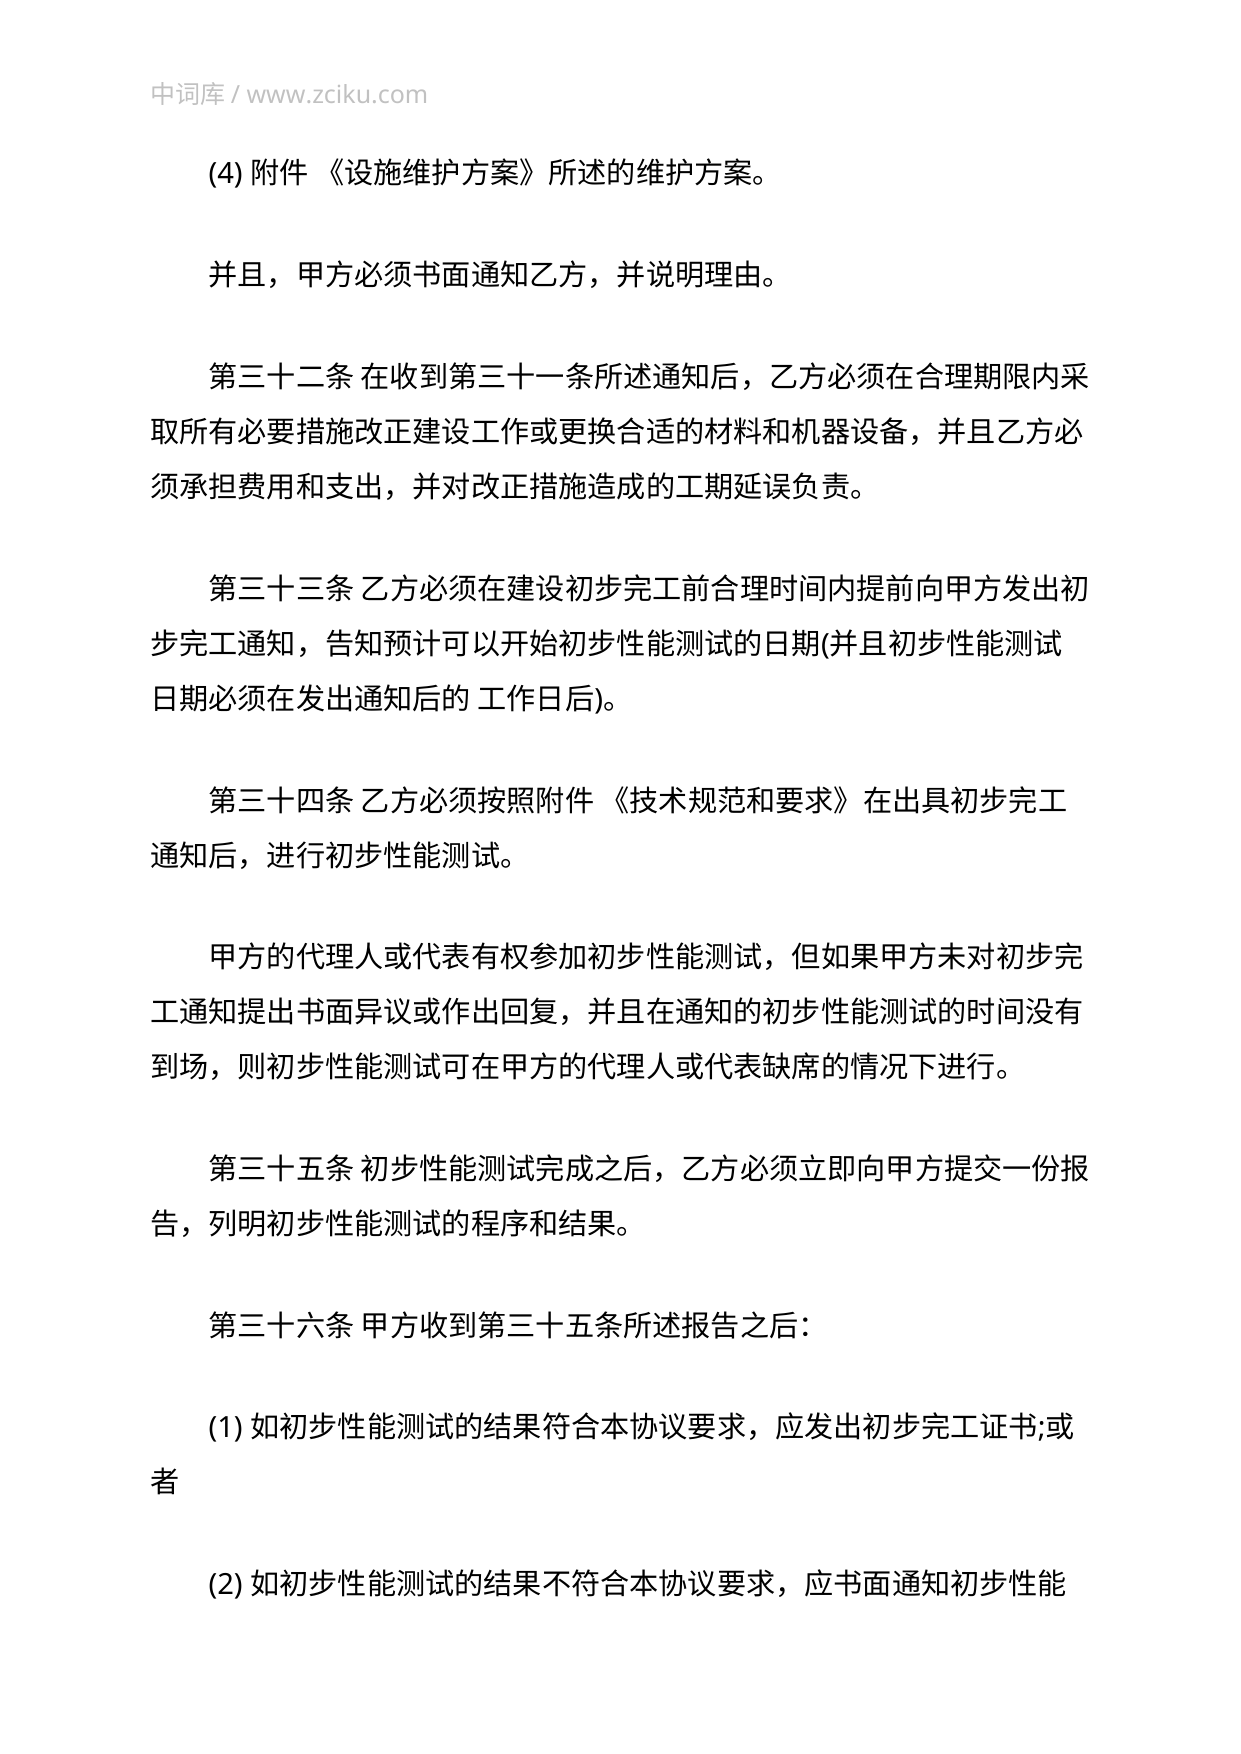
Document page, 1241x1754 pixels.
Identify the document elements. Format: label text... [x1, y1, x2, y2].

text 甲方的代理人或代表有权参加初步性能测试，但如果甲方未对初步完工通知提出书面异议或作出回复，并且在通知的初步性能测试的时间没有到场，则初步性能测试可在甲方的代理人或代表缺席的情况下进行。 [150, 934, 1090, 1086]
text 第三十四条 乙方必须按照附件 《技术规范和要求》在出具初步完工通知后，进行初步性能测试。 [150, 777, 1090, 874]
text (1) 如初步性能测试的结果符合本协议要求，应发出初步完工证书;或者 [150, 1404, 1090, 1501]
text 并且，甲方必须书面通知乙方，并说明理由。 [150, 252, 1090, 294]
text 第三十三条 乙方必须在建设初步完工前合理时间内提前向甲方发出初步完工通知，告知预计可以开始初步性能测试的日期(并且初步性能测试日期必须在发出通知后的 工作日后)。 [150, 565, 1090, 718]
text 第三十二条 在收到第三十一条所述通知后，乙方必须在合理期限内采取所有必要措施改正建设工作或更换合适的材料和机器设备，并且乙方必须承担费用和支出，并对改正措施造成的工期延误负责。 [150, 354, 1090, 506]
text (4) 附件 《设施维护方案》所述的维护方案。 [150, 150, 1090, 192]
text 第三十五条 初步性能测试完成之后，乙方必须立即向甲方提交一份报告，列明初步性能测试的程序和结果。 [150, 1145, 1090, 1243]
text 第三十六条 甲方收到第三十五条所述报告之后： [150, 1302, 1090, 1344]
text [150, 1561, 1090, 1603]
